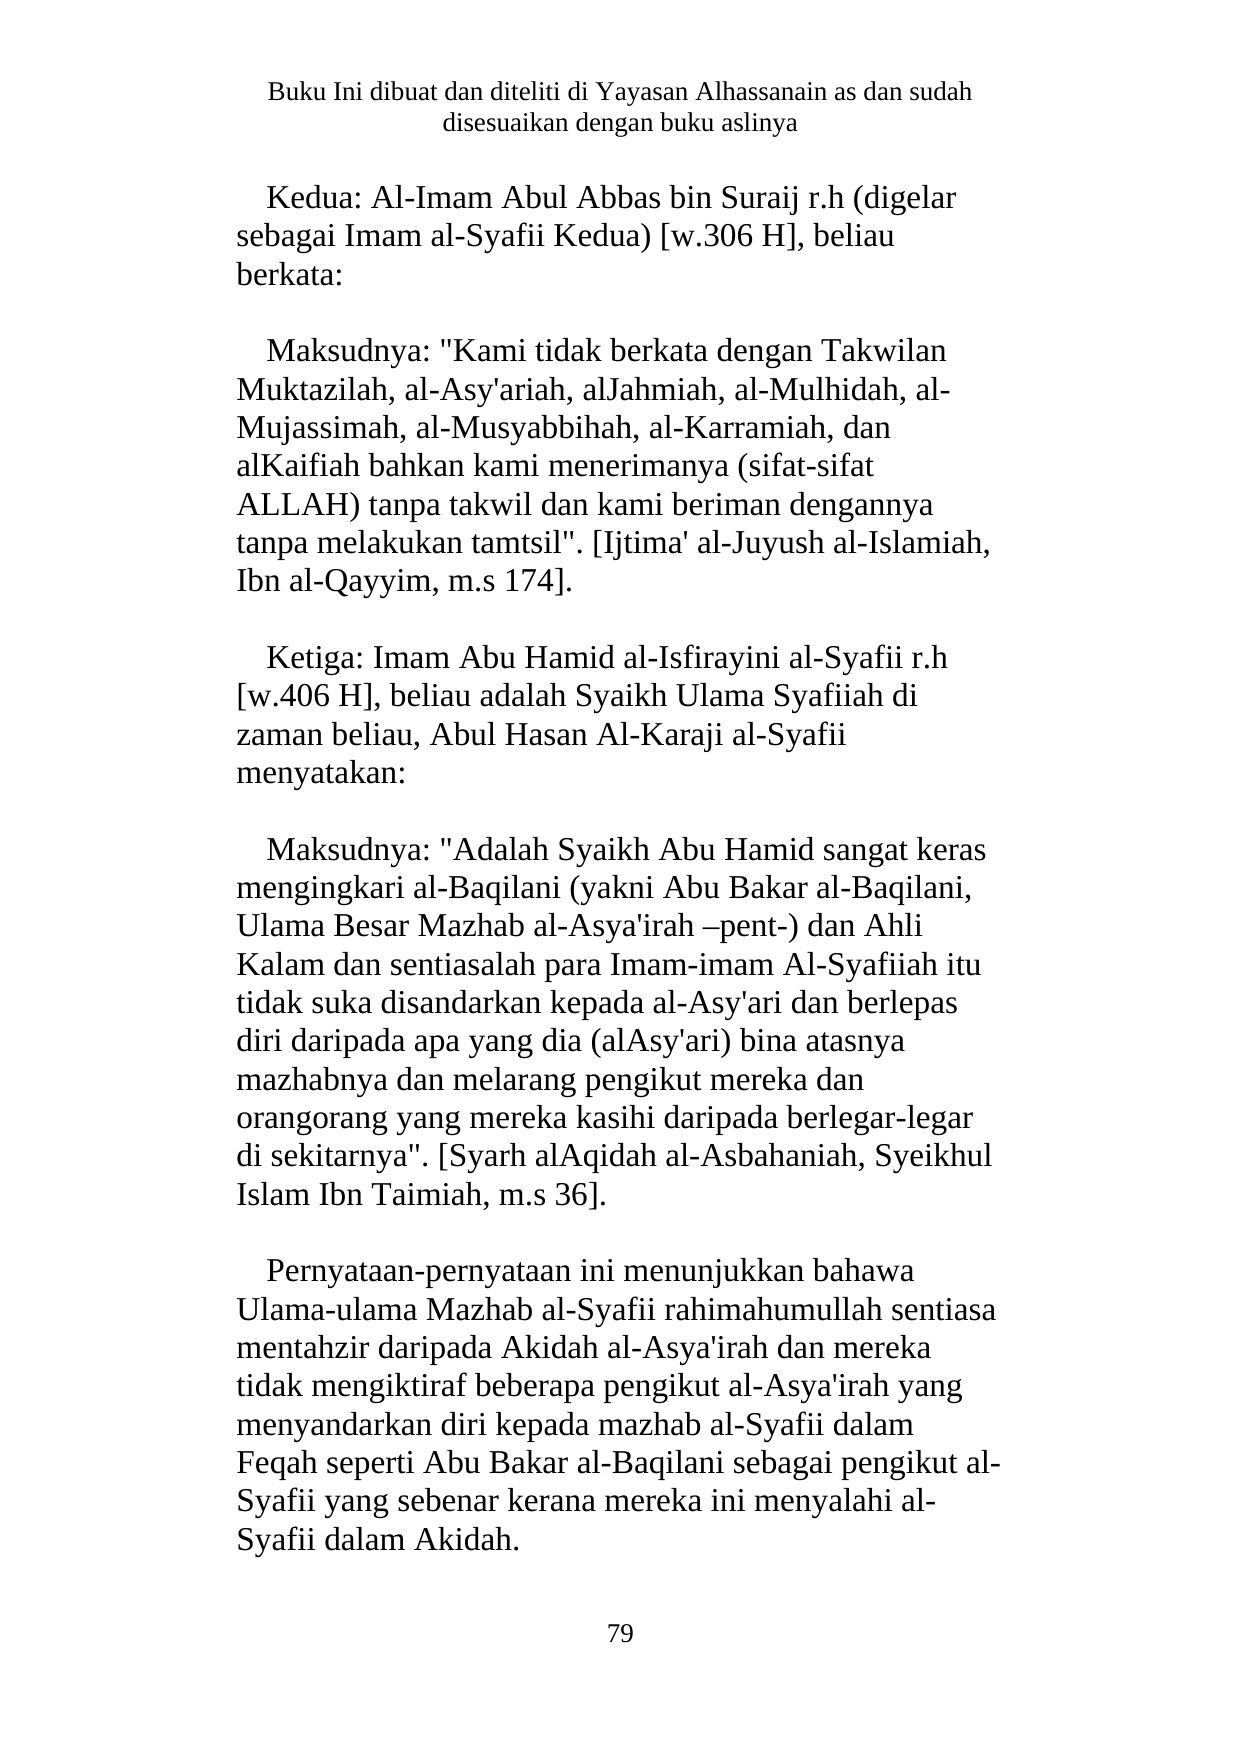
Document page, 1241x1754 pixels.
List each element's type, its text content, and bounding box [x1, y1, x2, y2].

text Pernyataan-pernyataan ini menunjukkan bahawa Ulama-ulama Mazhab al-Syafii rahimahumullah sentiasa mentahzir daripada Akidah al-Asya'irah dan mereka tidak mengiktiraf beberapa pengikut al-Asya'irah yang menyandarkan diri kepada mazhab al-Syafii dalam Feqah seperti Abu Bakar al-Baqilani sebagai pengikut al-Syafii yang sebenar kerana mereka ini menyalahi al-Syafii dalam Akidah. [236, 1251, 1004, 1557]
text Maksudnya: "Kami tidak berkata dengan Takwilan Muktazilah, al-Asy'ariah, alJahmiah, al-Mulhidah, al-Mujassimah, al-Musyabbihah, al-Karramiah, dan alKaifiah bahkan kami menerimanya (sifat-sifat ALLAH) tanpa takwil dan kami beriman dengannya tanpa melakukan tamtsil". [Ijtima' al-Juyush al-Islamiah, Ibn al-Qayyim, m.s 174]. [236, 331, 1004, 599]
text Ketiga: Imam Abu Hamid al-Isfirayini al-Syafii r.h [w.406 H], beliau adalah Syaikh Ulama Syafiiah di zaman beliau, Abul Hasan Al-Karaji al-Syafii menyatakan: [236, 637, 1004, 791]
text Maksudnya: "Adalah Syaikh Abu Hamid sangat keras mengingkari al-Baqilani (yakni Abu Bakar al-Baqilani, Ulama Besar Mazhab al-Asya'irah –pent-) dan Ahli Kalam dan sentiasalah para Imam-imam Al-Syafiiah itu tidak suka disandarkan kepada al-Asy'ari dan berlepas diri daripada apa yang dia (alAsy'ari) bina atasnya mazhabnya dan melarang pengikut mereka dan orangorang yang mereka kasihi daripada berlegar-legar di sekitarnya". [Syarh alAqidah al-Asbahaniah, Syeikhul Islam Ibn Taimiah, m.s 36]. [236, 829, 1004, 1212]
text Kedua: Al-Imam Abul Abbas bin Suraij r.h (digelar sebagai Imam al-Syafii Kedua) [w.306 H], beliau berkata: [236, 177, 1004, 292]
